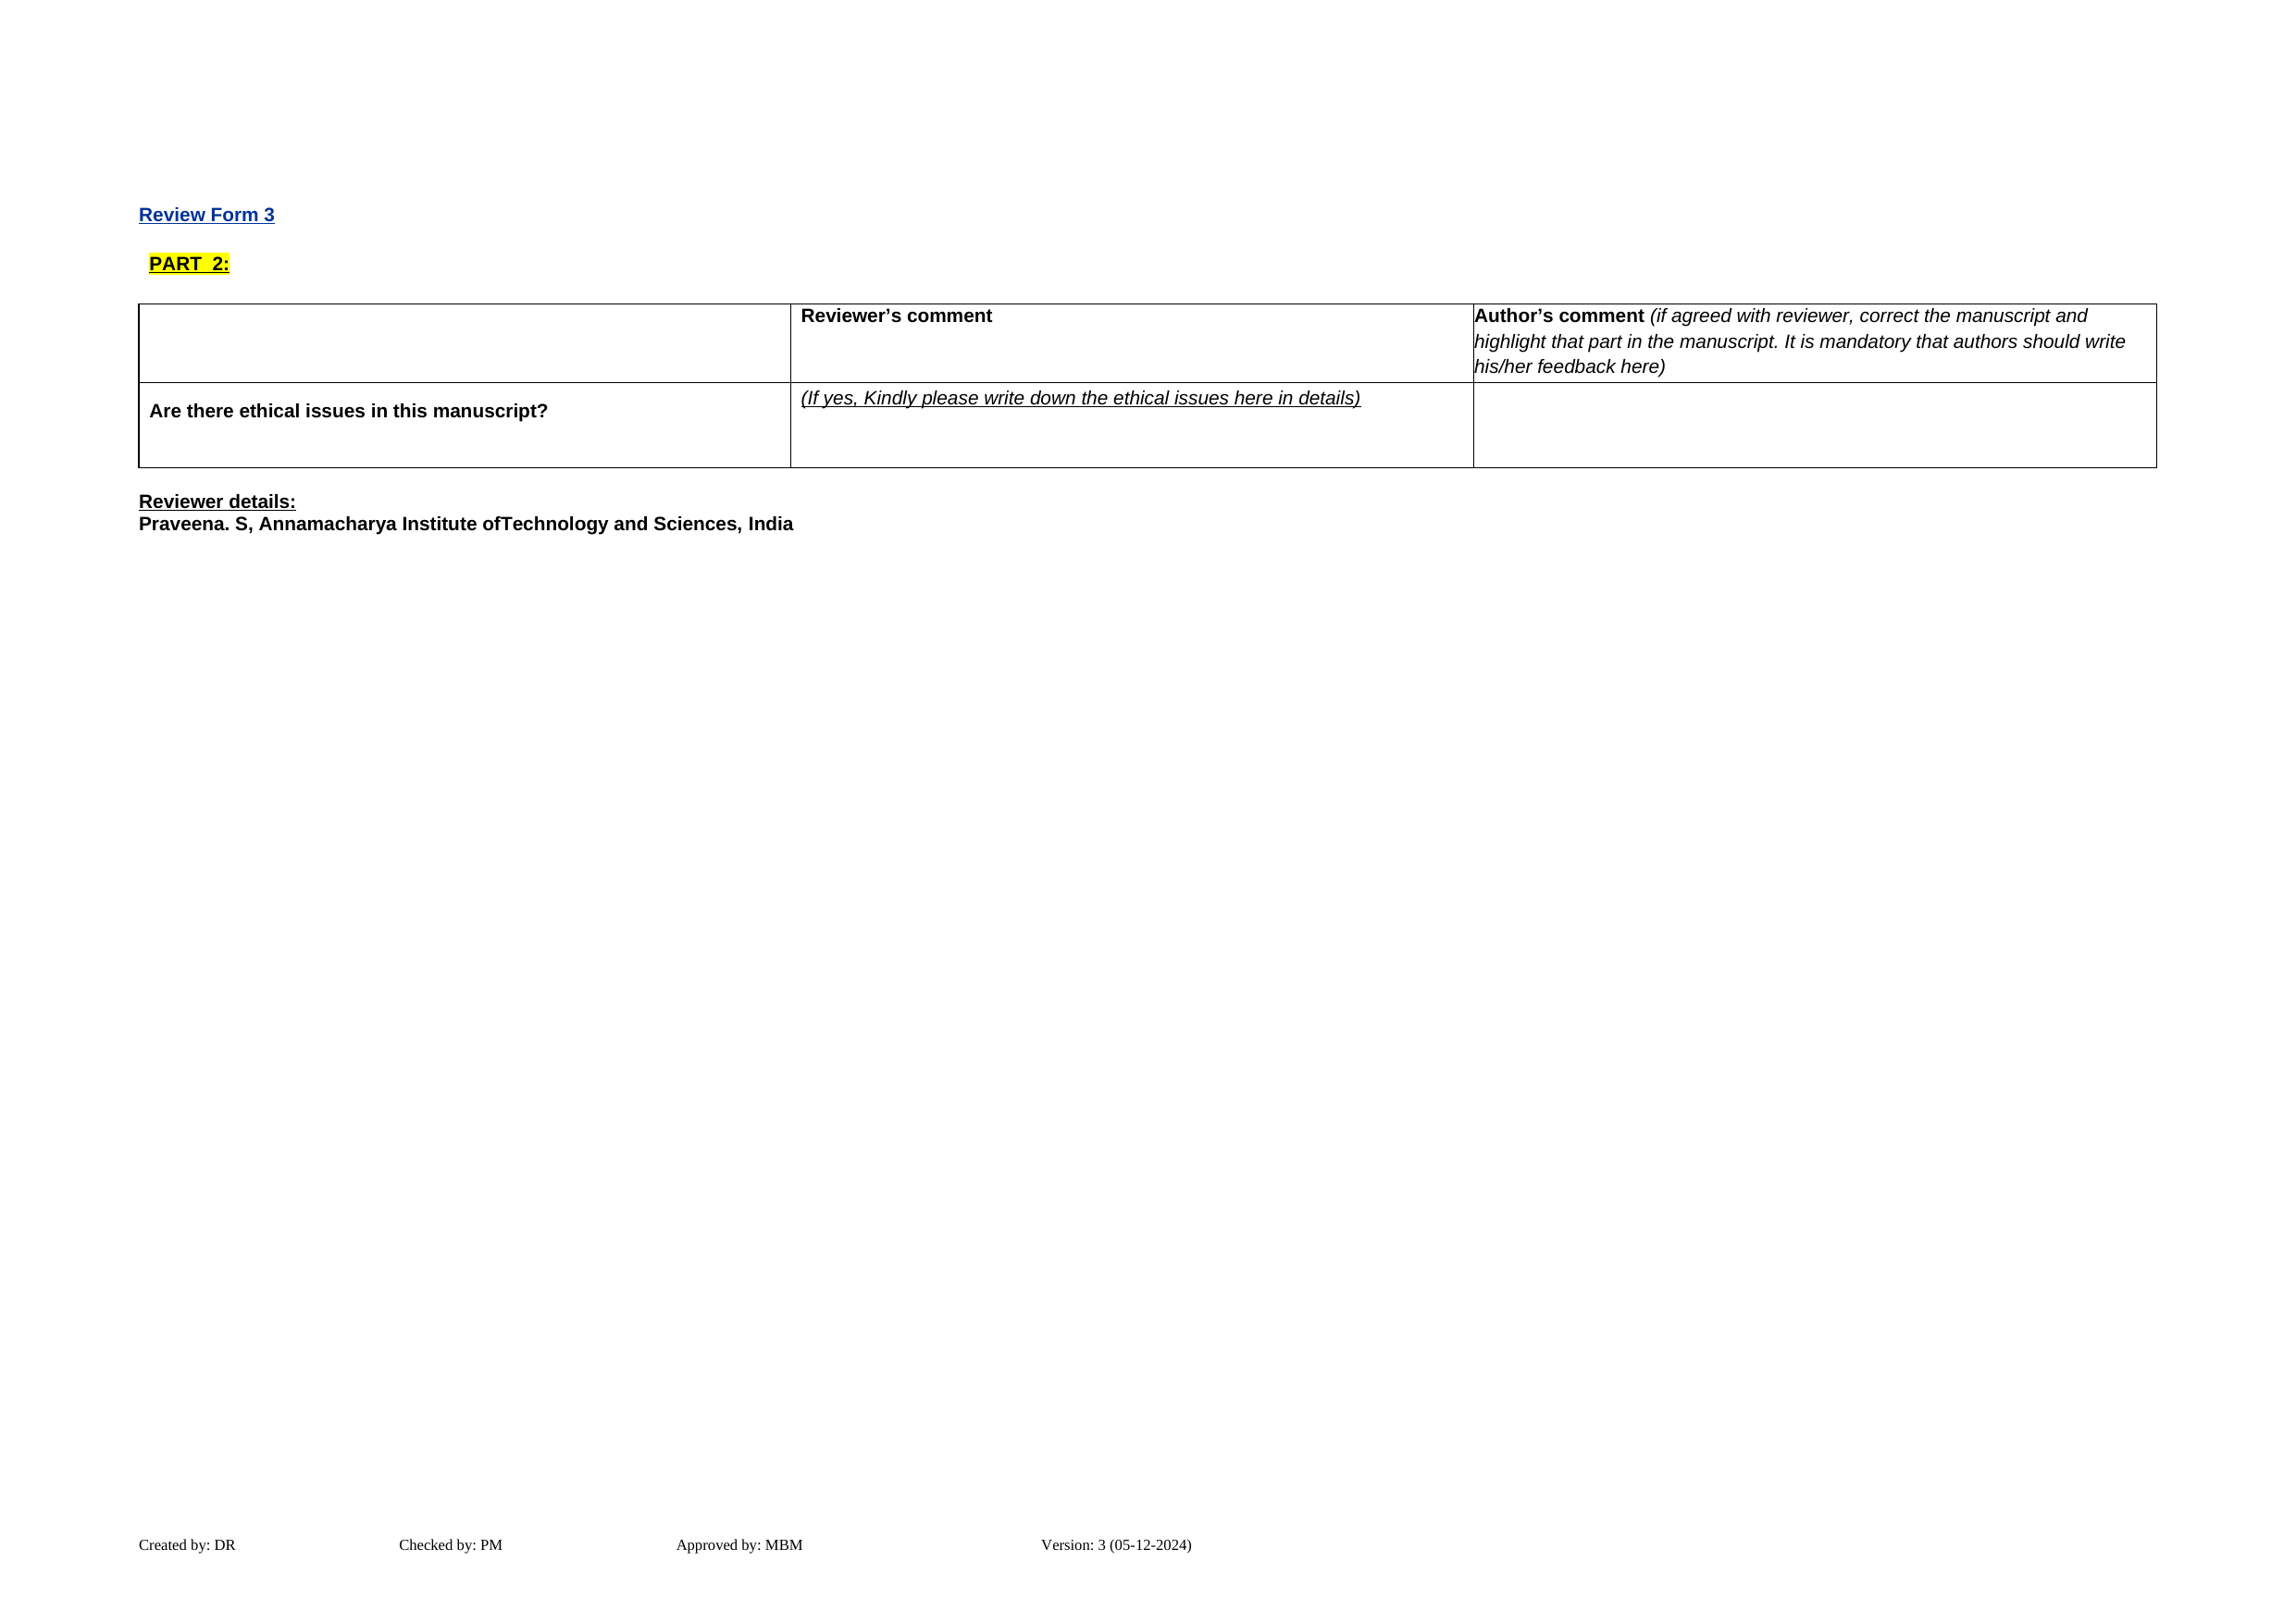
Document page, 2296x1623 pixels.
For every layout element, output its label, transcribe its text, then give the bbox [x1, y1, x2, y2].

table_cell [1474, 383, 2156, 467]
table_cell [140, 304, 790, 381]
table_cell Reviewer’s comment [791, 304, 1473, 381]
table_cell Are there ethical issues in this manuscript? [140, 383, 790, 467]
table_cell (If yes, Kindly please write down the ethical issues here in details) [791, 383, 1473, 467]
text Praveena. S, Annamacharya Institute ofTechnology and Sciences, India [139, 513, 2156, 535]
text Reviewer details: [139, 490, 2156, 513]
table_header PART 2: [139, 253, 2156, 304]
table_cell Author’s comment (if agreed with reviewer, correct the manuscript and highlight that part in the manuscript. It is mandatory that authors should write his/her feedback here) [1474, 304, 2156, 381]
